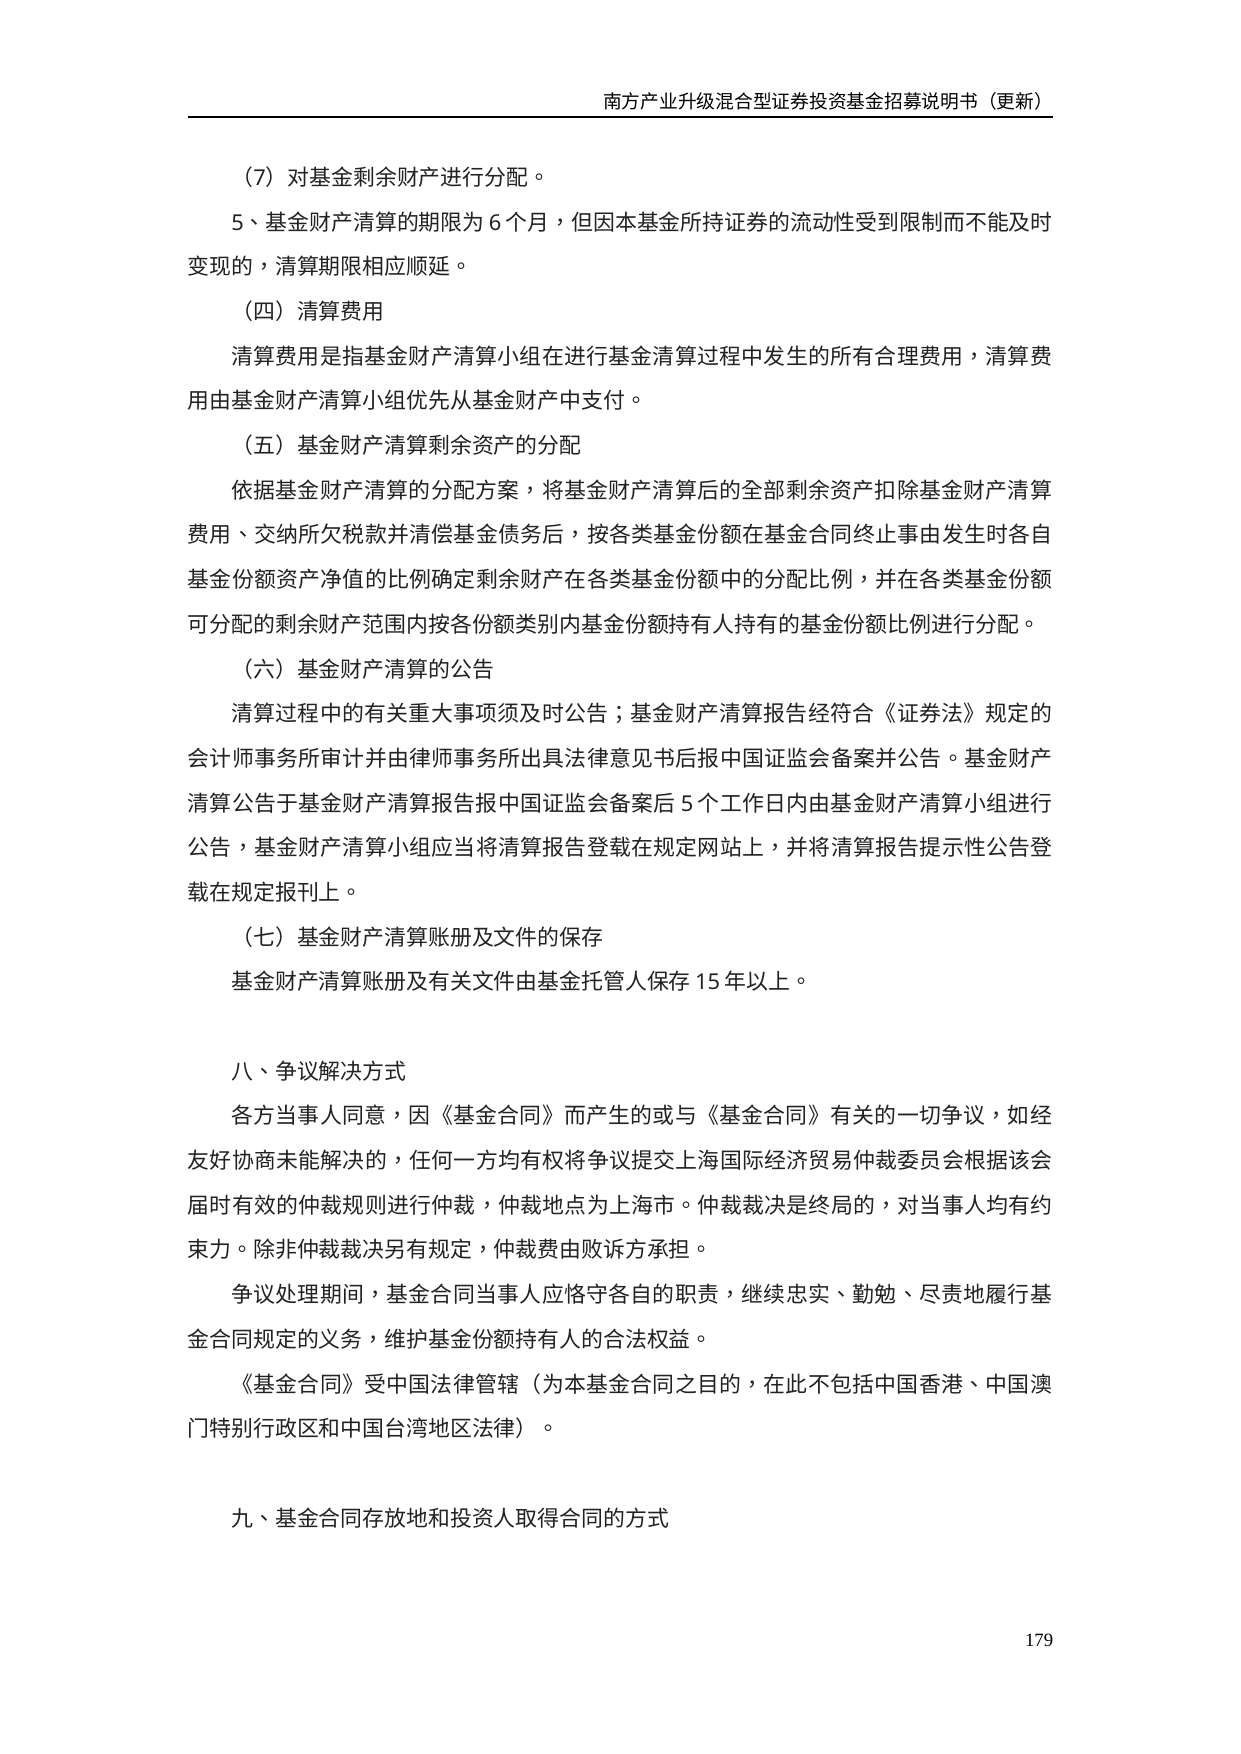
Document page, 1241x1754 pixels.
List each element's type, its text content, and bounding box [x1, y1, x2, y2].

text （五）基金财产清算剩余资产的分配 [187, 430, 1053, 460]
text （六）基金财产清算的公告 [187, 653, 1053, 683]
text 九、基金合同存放地和投资人取得合同的方式 [187, 1503, 1053, 1532]
text （四）清算费用 [187, 296, 1053, 326]
text 清算过程中的有关重大事项须及时公告；基金财产清算报告经符合《证券法》规定的会计师事务所审计并由律师事务所出具法律意见书后报中国证监会备案并公告。基金财产清算公告于基金财产清算报告报中国证监会备案后5个工作日内由基金财产清算小组进行公告，基金财产清算小组应当将清算报告登载在规定网站上，并将清算报告提示性公告登载在规定报刊上。 [187, 698, 1053, 907]
text 基金财产清算账册及有关文件由基金托管人保存15年以上。 [187, 966, 1053, 996]
text （七）基金财产清算账册及文件的保存 [187, 922, 1053, 951]
text 争议处理期间，基金合同当事人应恪守各自的职责，继续忠实、勤勉、尽责地履行基金合同规定的义务，维护基金份额持有人的合法权益。 [187, 1279, 1053, 1354]
text 5、基金财产清算的期限为6个月，但因本基金所持证券的流动性受到限制而不能及时变现的，清算期限相应顺延。 [187, 207, 1053, 281]
text 八、争议解决方式 [187, 1056, 1053, 1086]
text 依据基金财产清算的分配方案，将基金财产清算后的全部剩余资产扣除基金财产清算费用、交纳所欠税款并清偿基金债务后，按各类基金份额在基金合同终止事由发生时各自基金份额资产净值的比例确定剩余财产在各类基金份额中的分配比例，并在各类基金份额可分配的剩余财产范围内按各份额类别内基金份额持有人持有的基金份额比例进行分配。 [187, 475, 1053, 639]
text 《基金合同》受中国法律管辖（为本基金合同之目的，在此不包括中国香港、中国澳门特别行政区和中国台湾地区法律）。 [187, 1368, 1053, 1443]
text （7）对基金剩余财产进行分配。 [187, 162, 1053, 192]
text 清算费用是指基金财产清算小组在进行基金清算过程中发生的所有合理费用，清算费用由基金财产清算小组优先从基金财产中支付。 [187, 341, 1053, 415]
text 各方当事人同意，因《基金合同》而产生的或与《基金合同》有关的一切争议，如经友好协商未能解决的，任何一方均有权将争议提交上海国际经济贸易仲裁委员会根据该会届时有效的仲裁规则进行仲裁，仲裁地点为上海市。仲裁裁决是终局的，对当事人均有约束力。除非仲裁裁决另有规定，仲裁费由败诉方承担。 [187, 1100, 1053, 1264]
